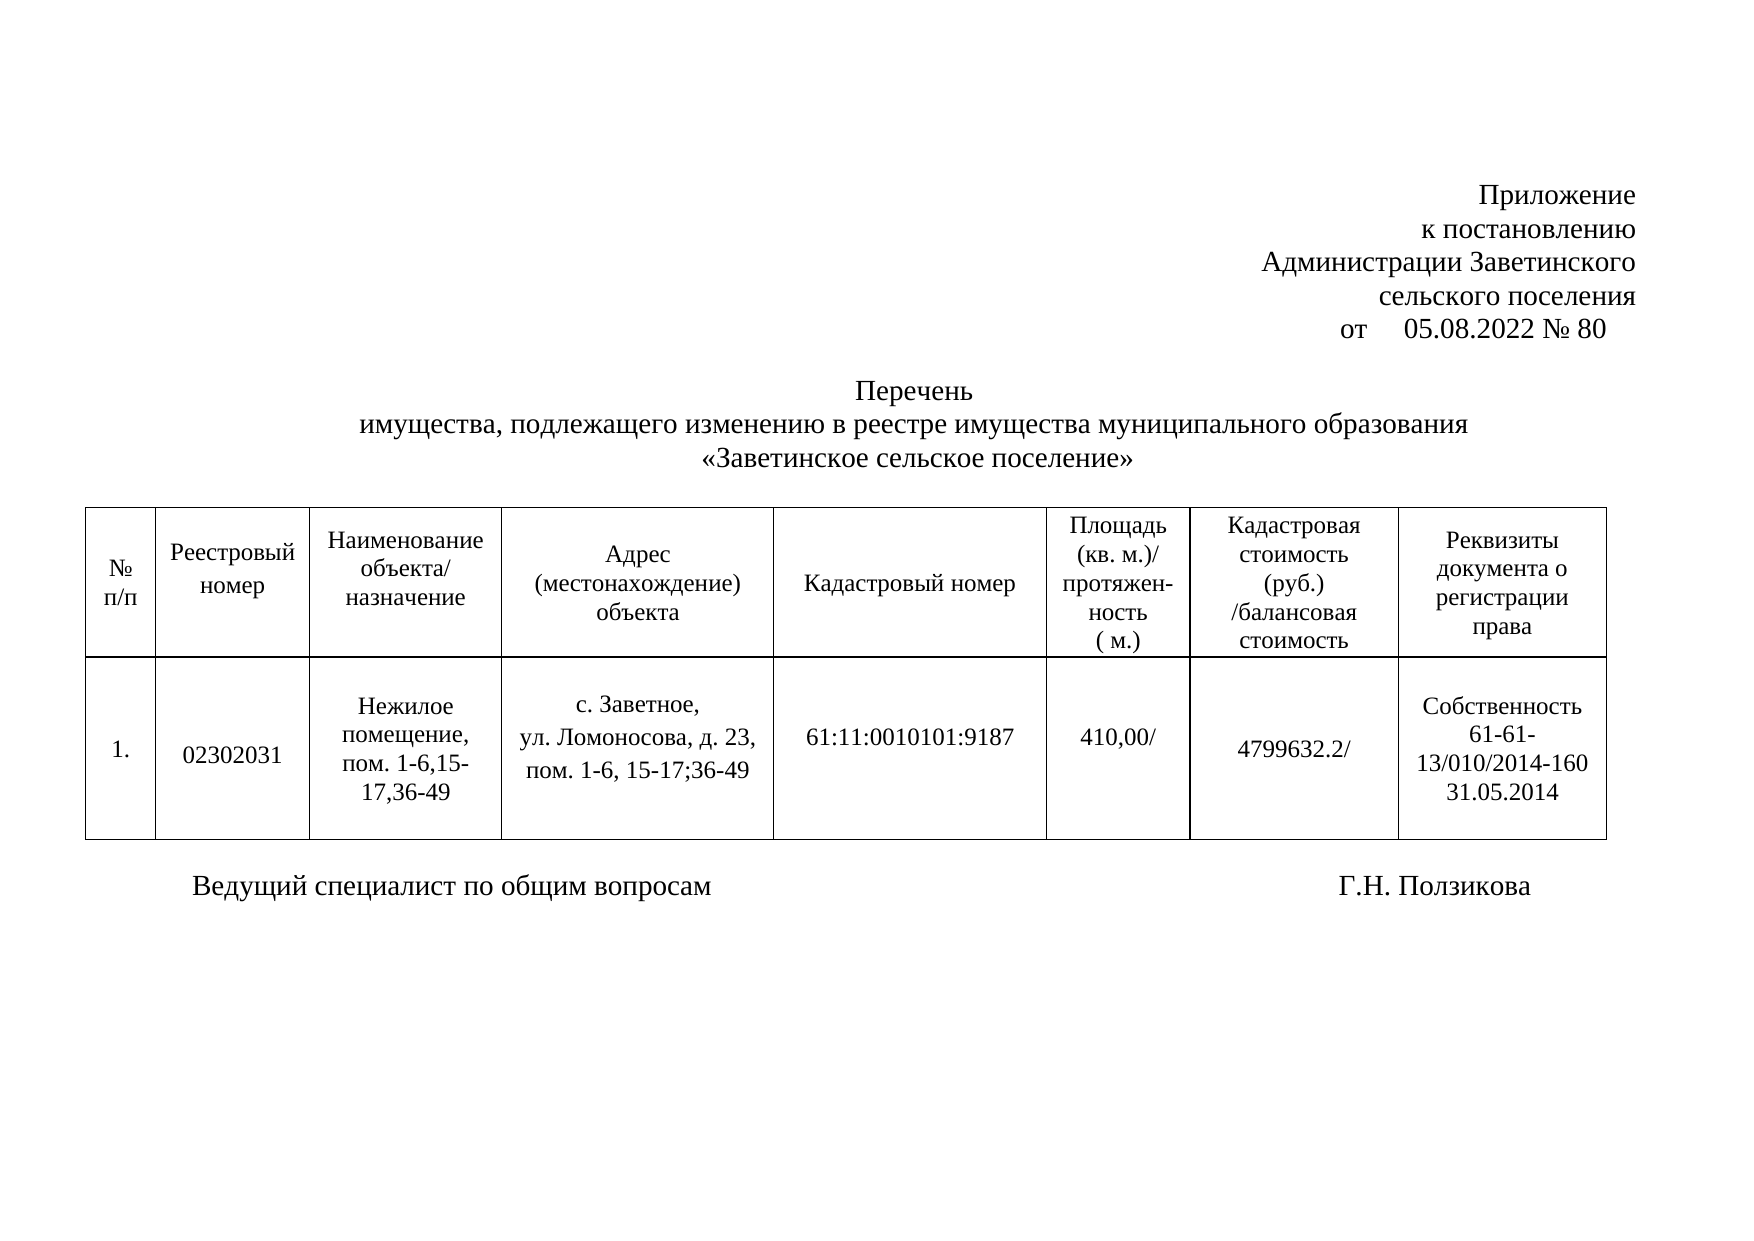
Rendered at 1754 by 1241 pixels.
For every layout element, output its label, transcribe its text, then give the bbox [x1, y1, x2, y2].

table_header Площадь (кв. м.)/ протяжен-ность ( м.) [1047, 508, 1189, 656]
table_cell с. Заветное, ул. Ломоносова, д. 23, пом. 1-6, 15-17;36-49 [502, 658, 773, 839]
text Приложение [118, 177, 1636, 211]
table_cell Нежилое помещение, пом. 1-6,15-17,36-49 [310, 658, 501, 839]
text сельского поселения [118, 278, 1636, 311]
text от 05.08.2022 № 80 [118, 311, 1606, 345]
text Администрации Заветинского [118, 244, 1636, 278]
text имущества, подлежащего изменению в реестре имущества муниципального образования [118, 406, 1636, 440]
table_cell 61:11:0010101:9187 [774, 658, 1046, 839]
table_header Реестровый номер [156, 508, 309, 656]
table_cell 1. [86, 658, 155, 839]
text Ведущий специалист по общим вопросам Г.Н. Ползикова [118, 868, 1636, 902]
table_header Реквизиты документа о регистрации права [1399, 508, 1606, 656]
table_header № п/п [86, 508, 155, 656]
table_cell 410,00/ [1047, 658, 1189, 839]
text к постановлению [118, 211, 1636, 244]
table_header Наименование объекта/ назначение [310, 508, 501, 656]
text «Заветинское сельское поселение» [118, 440, 1636, 473]
table_header Адрес (местонахождение) объекта [502, 508, 773, 656]
table_header Кадастровая стоимость (руб.) /балансовая стоимость [1191, 508, 1398, 656]
text Перечень [118, 373, 1636, 406]
table_cell Собственность 61-61-13/010/2014-160 31.05.2014 [1399, 658, 1606, 839]
table_cell 02302031 [156, 658, 309, 839]
table_cell 4799632.2/ [1191, 658, 1398, 839]
table_header Кадастровый номер [774, 508, 1046, 656]
